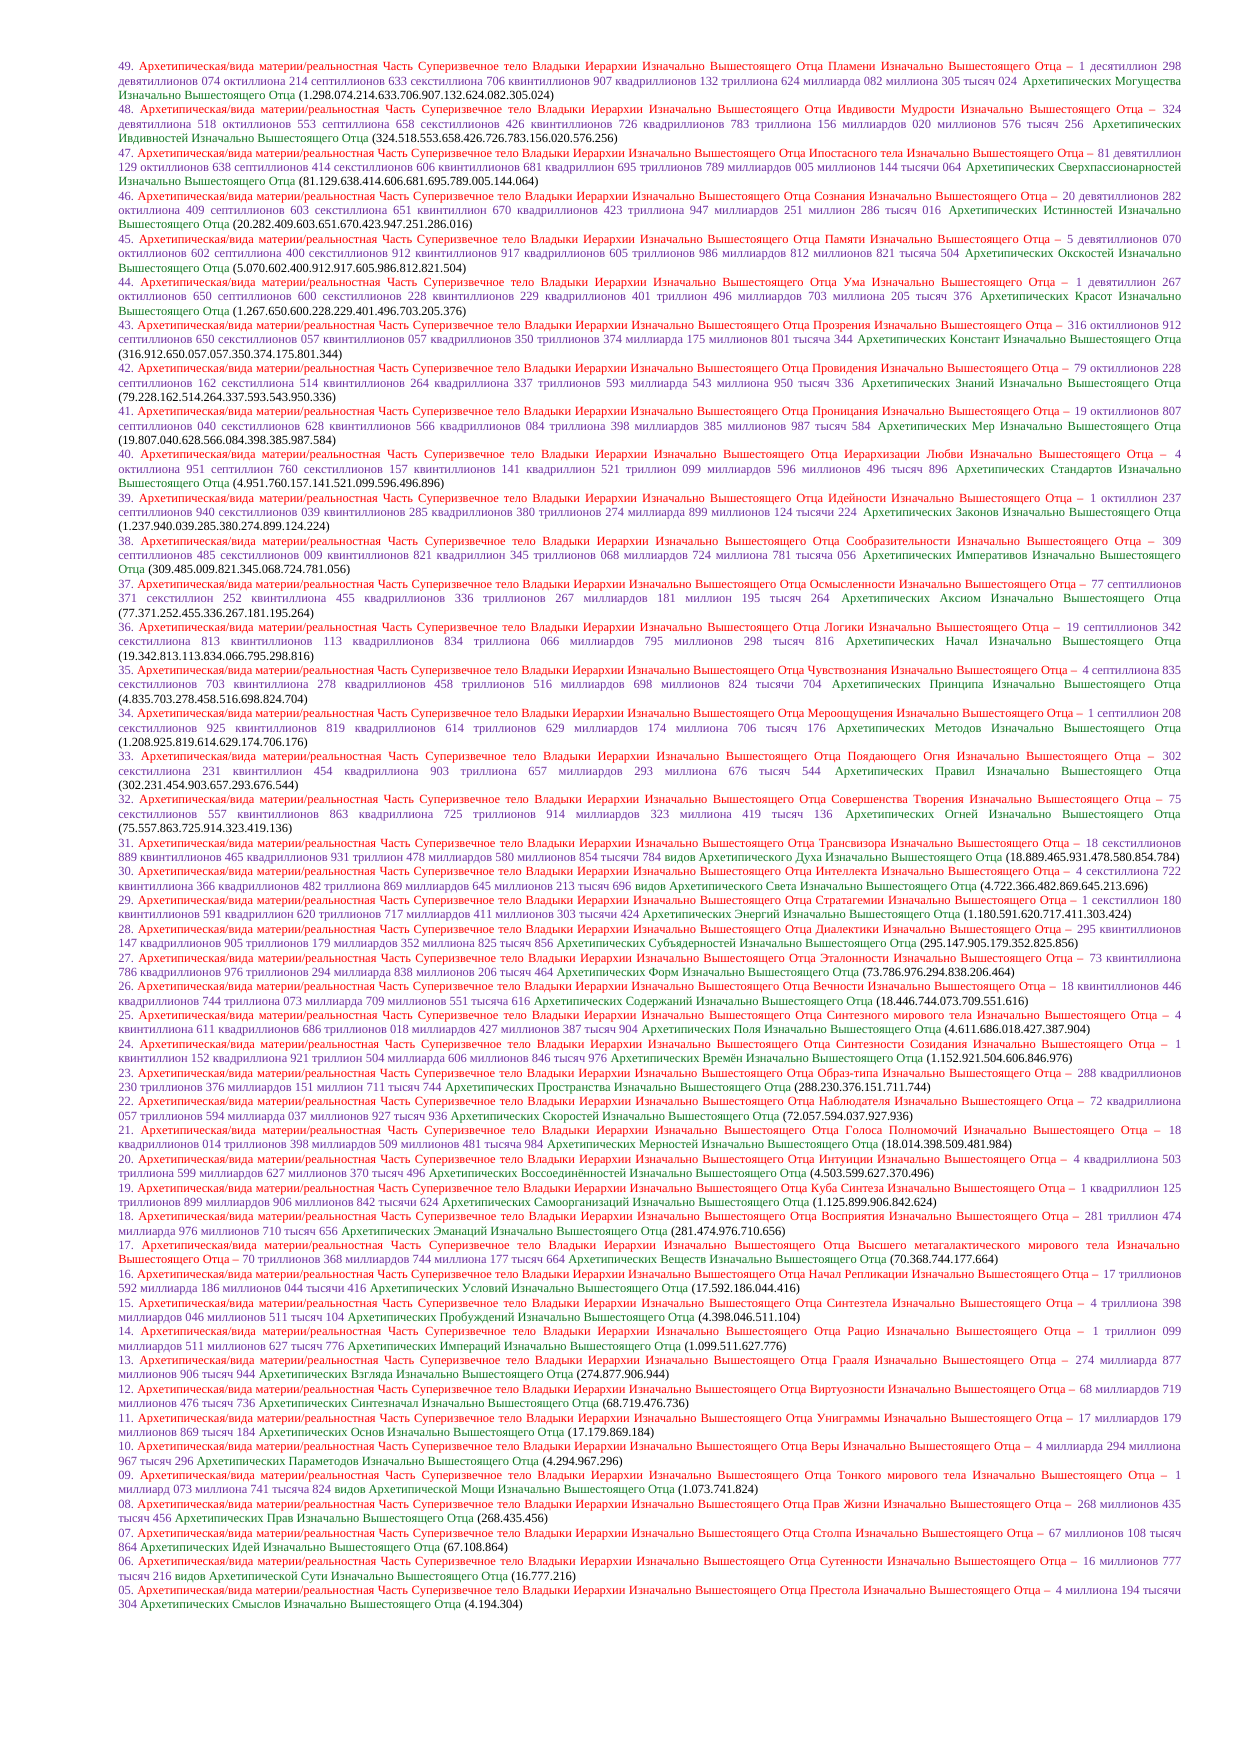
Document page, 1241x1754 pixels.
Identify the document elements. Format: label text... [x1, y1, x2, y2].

text 44. Архетипическая/вида материи/реальностная Часть Суперизвечное тело Владыки Иерархии Изначально Вышестоящего Отца Ума Изначально Вышестоящего Отца – 1 девятиллион 267 октиллионов 650 септиллионов 600 секстиллионов 228 квинтиллионов 229 квадриллионов 401 триллион 496 миллиардов 703 миллиона 205 тысяч 376 Архетипических Красот Изначально Вышестоящего Отца (1.267.650.600.228.229.401.496.703.205.376) [118, 275, 1181, 318]
text 39. Архетипическая/вида материи/реальностная Часть Суперизвечное тело Владыки Иерархии Изначально Вышестоящего Отца Идейности Изначально Вышестоящего Отца – 1 октиллион 237 септиллионов 940 секстиллионов 039 квинтиллионов 285 квадриллионов 380 триллионов 274 миллиарда 899 миллионов 124 тысячи 224 Архетипических Законов Изначально Вышестоящего Отца (1.237.940.039.285.380.274.899.124.224) [118, 490, 1181, 533]
text 32. Архетипическая/вида материи/реальностная Часть Суперизвечное тело Владыки Иерархии Изначально Вышестоящего Отца Совершенства Творения Изначально Вышестоящего Отца – 75 секстиллионов 557 квинтиллионов 863 квадриллиона 725 триллионов 914 миллиардов 323 миллиона 419 тысяч 136 Архетипических Огней Изначально Вышестоящего Отца (75.557.863.725.914.323.419.136) [118, 792, 1181, 835]
text 40. Архетипическая/вида материи/реальностная Часть Суперизвечное тело Владыки Иерархии Изначально Вышестоящего Отца Иерархизации Любви Изначально Вышестоящего Отца – 4 октиллиона 951 септиллион 760 секстиллионов 157 квинтиллионов 141 квадриллион 521 триллион 099 миллиардов 596 миллионов 496 тысяч 896 Архетипических Стандартов Изначально Вышестоящего Отца (4.951.760.157.141.521.099.596.496.896) [118, 447, 1181, 490]
text 13. Архетипическая/вида материи/реальностная Часть Суперизвечное тело Владыки Иерархии Изначально Вышестоящего Отца Грааля Изначально Вышестоящего Отца – 274 миллиарда 877 миллионов 906 тысяч 944 Архетипических Взгляда Изначально Вышестоящего Отца (274.877.906.944) [118, 1353, 1181, 1382]
text 49. Архетипическая/вида материи/реальностная Часть Суперизвечное тело Владыки Иерархии Изначально Вышестоящего Отца Пламени Изначально Вышестоящего Отца – 1 десятиллион 298 девятиллионов 074 октиллиона 214 септиллионов 633 секстиллиона 706 квинтиллионов 907 квадриллионов 132 триллиона 624 миллиарда 082 миллиона 305 тысяч 024 Архетипических Могущества Изначально Вышестоящего Отца (1.298.074.214.633.706.907.132.624.082.305.024) [118, 59, 1181, 102]
text 28. Архетипическая/вида материи/реальностная Часть Суперизвечное тело Владыки Иерархии Изначально Вышестоящего Отца Диалектики Изначально Вышестоящего Отца – 295 квинтиллионов 147 квадриллионов 905 триллионов 179 миллиардов 352 миллиона 825 тысяч 856 Архетипических Субъядерностей Изначально Вышестоящего Отца (295.147.905.179.352.825.856) [118, 922, 1181, 950]
text 46. Архетипическая/вида материи/реальностная Часть Суперизвечное тело Владыки Иерархии Изначально Вышестоящего Отца Сознания Изначально Вышестоящего Отца – 20 девятиллионов 282 октиллиона 409 септиллионов 603 секстиллиона 651 квинтиллион 670 квадриллионов 423 триллиона 947 миллиардов 251 миллион 286 тысяч 016 Архетипических Истинностей Изначально Вышестоящего Отца (20.282.409.603.651.670.423.947.251.286.016) [118, 188, 1181, 232]
text 33. Архетипическая/вида материи/реальностная Часть Суперизвечное тело Владыки Иерархии Изначально Вышестоящего Отца Поядающего Огня Изначально Вышестоящего Отца – 302 секстиллиона 231 квинтиллион 454 квадриллиона 903 триллиона 657 миллиардов 293 миллиона 676 тысяч 544 Архетипических Правил Изначально Вышестоящего Отца (302.231.454.903.657.293.676.544) [118, 749, 1181, 792]
text 23. Архетипическая/вида материи/реальностная Часть Суперизвечное тело Владыки Иерархии Изначально Вышестоящего Отца Образ-типа Изначально Вышестоящего Отца – 288 квадриллионов 230 триллионов 376 миллиардов 151 миллион 711 тысяч 744 Архетипических Пространства Изначально Вышестоящего Отца (288.230.376.151.711.744) [118, 1065, 1181, 1094]
text 15. Архетипическая/вида материи/реальностная Часть Суперизвечное тело Владыки Иерархии Изначально Вышестоящего Отца Синтезтела Изначально Вышестоящего Отца – 4 триллиона 398 миллиардов 046 миллионов 511 тысяч 104 Архетипических Пробуждений Изначально Вышестоящего Отца (4.398.046.511.104) [118, 1295, 1181, 1324]
text 14. Архетипическая/вида материи/реальностная Часть Суперизвечное тело Владыки Иерархии Изначально Вышестоящего Отца Рацио Изначально Вышестоящего Отца – 1 триллион 099 миллиардов 511 миллионов 627 тысяч 776 Архетипических Импераций Изначально Вышестоящего Отца (1.099.511.627.776) [118, 1324, 1181, 1353]
text 21. Архетипическая/вида материи/реальностная Часть Суперизвечное тело Владыки Иерархии Изначально Вышестоящего Отца Голоса Полномочий Изначально Вышестоящего Отца – 18 квадриллионов 014 триллионов 398 миллиардов 509 миллионов 481 тысяча 984 Архетипических Мерностей Изначально Вышестоящего Отца (18.014.398.509.481.984) [118, 1123, 1181, 1152]
text 17. Архетипическая/вида материи/реальностная Часть Суперизвечное тело Владыки Иерархии Изначально Вышестоящего Отца Высшего метагалактического мирового тела Изначально Вышестоящего Отца – 70 триллионов 368 миллиардов 744 миллиона 177 тысяч 664 Архетипических Веществ Изначально Вышестоящего Отца (70.368.744.177.664) [118, 1238, 1181, 1267]
text 48. Архетипическая/вида материи/реальностная Часть Суперизвечное тело Владыки Иерархии Изначально Вышестоящего Отца Ивдивости Мудрости Изначально Вышестоящего Отца – 324 девятиллиона 518 октиллионов 553 септиллиона 658 секстиллионов 426 квинтиллионов 726 квадриллионов 783 триллиона 156 миллиардов 020 миллионов 576 тысяч 256 Архетипических Ивдивностей Изначально Вышестоящего Отца (324.518.553.658.426.726.783.156.020.576.256) [118, 102, 1181, 145]
text 25. Архетипическая/вида материи/реальностная Часть Суперизвечное тело Владыки Иерархии Изначально Вышестоящего Отца Синтезного мирового тела Изначально Вышестоящего Отца – 4 квинтиллиона 611 квадриллионов 686 триллионов 018 миллиардов 427 миллионов 387 тысяч 904 Архетипических Поля Изначально Вышестоящего Отца (4.611.686.018.427.387.904) [118, 1008, 1181, 1037]
text 35. Архетипическая/вида материи/реальностная Часть Суперизвечное тело Владыки Иерархии Изначально Вышестоящего Отца Чувствознания Изначально Вышестоящего Отца – 4 септиллиона 835 секстиллионов 703 квинтиллиона 278 квадриллионов 458 триллионов 516 миллиардов 698 миллионов 824 тысячи 704 Архетипических Принципа Изначально Вышестоящего Отца (4.835.703.278.458.516.698.824.704) [118, 663, 1181, 706]
text 42. Архетипическая/вида материи/реальностная Часть Суперизвечное тело Владыки Иерархии Изначально Вышестоящего Отца Провидения Изначально Вышестоящего Отца – 79 октиллионов 228 септиллионов 162 секстиллиона 514 квинтиллионов 264 квадриллиона 337 триллионов 593 миллиарда 543 миллиона 950 тысяч 336 Архетипических Знаний Изначально Вышестоящего Отца (79.228.162.514.264.337.593.543.950.336) [118, 361, 1181, 404]
text 11. Архетипическая/вида материи/реальностная Часть Суперизвечное тело Владыки Иерархии Изначально Вышестоящего Отца Униграммы Изначально Вышестоящего Отца – 17 миллиардов 179 миллионов 869 тысяч 184 Архетипических Основ Изначально Вышестоящего Отца (17.179.869.184) [118, 1410, 1181, 1439]
text 20. Архетипическая/вида материи/реальностная Часть Суперизвечное тело Владыки Иерархии Изначально Вышестоящего Отца Интуиции Изначально Вышестоящего Отца – 4 квадриллиона 503 триллиона 599 миллиардов 627 миллионов 370 тысяч 496 Архетипических Воссоединённостей Изначально Вышестоящего Отца (4.503.599.627.370.496) [118, 1152, 1181, 1180]
text 37. Архетипическая/вида материи/реальностная Часть Суперизвечное тело Владыки Иерархии Изначально Вышестоящего Отца Осмысленности Изначально Вышестоящего Отца – 77 септиллионов 371 секстиллион 252 квинтиллиона 455 квадриллионов 336 триллионов 267 миллиардов 181 миллион 195 тысяч 264 Архетипических Аксиом Изначально Вышестоящего Отца (77.371.252.455.336.267.181.195.264) [118, 577, 1181, 620]
text 10. Архетипическая/вида материи/реальностная Часть Суперизвечное тело Владыки Иерархии Изначально Вышестоящего Отца Веры Изначально Вышестоящего Отца – 4 миллиарда 294 миллиона 967 тысяч 296 Архетипических Параметодов Изначально Вышестоящего Отца (4.294.967.296) [118, 1439, 1181, 1468]
text 30. Архетипическая/вида материи/реальностная Часть Суперизвечное тело Владыки Иерархии Изначально Вышестоящего Отца Интеллекта Изначально Вышестоящего Отца – 4 секстиллиона 722 квинтиллиона 366 квадриллионов 482 триллиона 869 миллиардов 645 миллионов 213 тысяч 696 видов Архетипического Света Изначально Вышестоящего Отца (4.722.366.482.869.645.213.696) [118, 864, 1181, 893]
text 34. Архетипическая/вида материи/реальностная Часть Суперизвечное тело Владыки Иерархии Изначально Вышестоящего Отца Мероощущения Изначально Вышестоящего Отца – 1 септиллион 208 секстиллионов 925 квинтиллионов 819 квадриллионов 614 триллионов 629 миллиардов 174 миллиона 706 тысяч 176 Архетипических Методов Изначально Вышестоящего Отца (1.208.925.819.614.629.174.706.176) [118, 706, 1181, 749]
text 05. Архетипическая/вида материи/реальностная Часть Суперизвечное тело Владыки Иерархии Изначально Вышестоящего Отца Престола Изначально Вышестоящего Отца – 4 миллиона 194 тысячи 304 Архетипических Смыслов Изначально Вышестоящего Отца (4.194.304) [118, 1583, 1181, 1612]
text 22. Архетипическая/вида материи/реальностная Часть Суперизвечное тело Владыки Иерархии Изначально Вышестоящего Отца Наблюдателя Изначально Вышестоящего Отца – 72 квадриллиона 057 триллионов 594 миллиарда 037 миллионов 927 тысяч 936 Архетипических Скоростей Изначально Вышестоящего Отца (72.057.594.037.927.936) [118, 1094, 1181, 1123]
text 29. Архетипическая/вида материи/реальностная Часть Суперизвечное тело Владыки Иерархии Изначально Вышестоящего Отца Стратагемии Изначально Вышестоящего Отца – 1 секстиллион 180 квинтиллионов 591 квадриллион 620 триллионов 717 миллиардов 411 миллионов 303 тысячи 424 Архетипических Энергий Изначально Вышестоящего Отца (1.180.591.620.717.411.303.424) [118, 893, 1181, 922]
text 16. Архетипическая/вида материи/реальностная Часть Суперизвечное тело Владыки Иерархии Изначально Вышестоящего Отца Начал Репликации Изначально Вышестоящего Отца – 17 триллионов 592 миллиарда 186 миллионов 044 тысячи 416 Архетипических Условий Изначально Вышестоящего Отца (17.592.186.044.416) [118, 1267, 1181, 1295]
text 31. Архетипическая/вида материи/реальностная Часть Суперизвечное тело Владыки Иерархии Изначально Вышестоящего Отца Трансвизора Изначально Вышестоящего Отца – 18 секстиллионов 889 квинтиллионов 465 квадриллионов 931 триллион 478 миллиардов 580 миллионов 854 тысячи 784 видов Архетипического Духа Изначально Вышестоящего Отца (18.889.465.931.478.580.854.784) [118, 835, 1181, 864]
text 19. Архетипическая/вида материи/реальностная Часть Суперизвечное тело Владыки Иерархии Изначально Вышестоящего Отца Куба Синтеза Изначально Вышестоящего Отца – 1 квадриллион 125 триллионов 899 миллиардов 906 миллионов 842 тысячи 624 Архетипических Самоорганизаций Изначально Вышестоящего Отца (1.125.899.906.842.624) [118, 1180, 1181, 1209]
text 12. Архетипическая/вида материи/реальностная Часть Суперизвечное тело Владыки Иерархии Изначально Вышестоящего Отца Виртуозности Изначально Вышестоящего Отца – 68 миллиардов 719 миллионов 476 тысяч 736 Архетипических Синтезначал Изначально Вышестоящего Отца (68.719.476.736) [118, 1382, 1181, 1410]
text 43. Архетипическая/вида материи/реальностная Часть Суперизвечное тело Владыки Иерархии Изначально Вышестоящего Отца Прозрения Изначально Вышестоящего Отца – 316 октиллионов 912 септиллионов 650 секстиллионов 057 квинтиллионов 057 квадриллионов 350 триллионов 374 миллиарда 175 миллионов 801 тысяча 344 Архетипических Констант Изначально Вышестоящего Отца (316.912.650.057.057.350.374.175.801.344) [118, 318, 1181, 361]
text 09. Архетипическая/вида материи/реальностная Часть Суперизвечное тело Владыки Иерархии Изначально Вышестоящего Отца Тонкого мирового тела Изначально Вышестоящего Отца – 1 миллиард 073 миллиона 741 тысяча 824 видов Архетипической Мощи Изначально Вышестоящего Отца (1.073.741.824) [118, 1468, 1181, 1497]
text 07. Архетипическая/вида материи/реальностная Часть Суперизвечное тело Владыки Иерархии Изначально Вышестоящего Отца Столпа Изначально Вышестоящего Отца – 67 миллионов 108 тысяч 864 Архетипических Идей Изначально Вышестоящего Отца (67.108.864) [118, 1525, 1181, 1554]
text 41. Архетипическая/вида материи/реальностная Часть Суперизвечное тело Владыки Иерархии Изначально Вышестоящего Отца Проницания Изначально Вышестоящего Отца – 19 октиллионов 807 септиллионов 040 секстиллионов 628 квинтиллионов 566 квадриллионов 084 триллиона 398 миллиардов 385 миллионов 987 тысяч 584 Архетипических Мер Изначально Вышестоящего Отца (19.807.040.628.566.084.398.385.987.584) [118, 404, 1181, 447]
text 18. Архетипическая/вида материи/реальностная Часть Суперизвечное тело Владыки Иерархии Изначально Вышестоящего Отца Восприятия Изначально Вышестоящего Отца – 281 триллион 474 миллиарда 976 миллионов 710 тысяч 656 Архетипических Эманаций Изначально Вышестоящего Отца (281.474.976.710.656) [118, 1209, 1181, 1238]
text 45. Архетипическая/вида материи/реальностная Часть Суперизвечное тело Владыки Иерархии Изначально Вышестоящего Отца Памяти Изначально Вышестоящего Отца – 5 девятиллионов 070 октиллионов 602 септиллиона 400 секстиллионов 912 квинтиллионов 917 квадриллионов 605 триллионов 986 миллиардов 812 миллионов 821 тысяча 504 Архетипических Окскостей Изначально Вышестоящего Отца (5.070.602.400.912.917.605.986.812.821.504) [118, 232, 1181, 275]
text 47. Архетипическая/вида материи/реальностная Часть Суперизвечное тело Владыки Иерархии Изначально Вышестоящего Отца Ипостасного тела Изначально Вышестоящего Отца – 81 девятиллион 129 октиллионов 638 септиллионов 414 секстиллионов 606 квинтиллионов 681 квадриллион 695 триллионов 789 миллиардов 005 миллионов 144 тысячи 064 Архетипических Сверхпассионарностей Изначально Вышестоящего Отца (81.129.638.414.606.681.695.789.005.144.064) [118, 145, 1181, 188]
text 38. Архетипическая/вида материи/реальностная Часть Суперизвечное тело Владыки Иерархии Изначально Вышестоящего Отца Сообразительности Изначально Вышестоящего Отца – 309 септиллионов 485 секстиллионов 009 квинтиллионов 821 квадриллион 345 триллионов 068 миллиардов 724 миллиона 781 тысяча 056 Архетипических Императивов Изначально Вышестоящего Отца (309.485.009.821.345.068.724.781.056) [118, 533, 1181, 577]
text 06. Архетипическая/вида материи/реальностная Часть Суперизвечное тело Владыки Иерархии Изначально Вышестоящего Отца Сутенности Изначально Вышестоящего Отца – 16 миллионов 777 тысяч 216 видов Архетипической Сути Изначально Вышестоящего Отца (16.777.216) [118, 1554, 1181, 1583]
text 08. Архетипическая/вида материи/реальностная Часть Суперизвечное тело Владыки Иерархии Изначально Вышестоящего Отца Прав Жизни Изначально Вышестоящего Отца – 268 миллионов 435 тысяч 456 Архетипических Прав Изначально Вышестоящего Отца (268.435.456) [118, 1497, 1181, 1525]
text 24. Архетипическая/вида материи/реальностная Часть Суперизвечное тело Владыки Иерархии Изначально Вышестоящего Отца Синтезности Созидания Изначально Вышестоящего Отца – 1 квинтиллион 152 квадриллиона 921 триллион 504 миллиарда 606 миллионов 846 тысяч 976 Архетипических Времён Изначально Вышестоящего Отца (1.152.921.504.606.846.976) [118, 1037, 1181, 1065]
text 27. Архетипическая/вида материи/реальностная Часть Суперизвечное тело Владыки Иерархии Изначально Вышестоящего Отца Эталонности Изначально Вышестоящего Отца – 73 квинтиллиона 786 квадриллионов 976 триллионов 294 миллиарда 838 миллионов 206 тысяч 464 Архетипических Форм Изначально Вышестоящего Отца (73.786.976.294.838.206.464) [118, 950, 1181, 979]
text 36. Архетипическая/вида материи/реальностная Часть Суперизвечное тело Владыки Иерархии Изначально Вышестоящего Отца Логики Изначально Вышестоящего Отца – 19 септиллионов 342 секстиллиона 813 квинтиллионов 113 квадриллионов 834 триллиона 066 миллиардов 795 миллионов 298 тысяч 816 Архетипических Начал Изначально Вышестоящего Отца (19.342.813.113.834.066.795.298.816) [118, 620, 1181, 663]
text 26. Архетипическая/вида материи/реальностная Часть Суперизвечное тело Владыки Иерархии Изначально Вышестоящего Отца Вечности Изначально Вышестоящего Отца – 18 квинтиллионов 446 квадриллионов 744 триллиона 073 миллиарда 709 миллионов 551 тысяча 616 Архетипических Содержаний Изначально Вышестоящего Отца (18.446.744.073.709.551.616) [118, 979, 1181, 1008]
